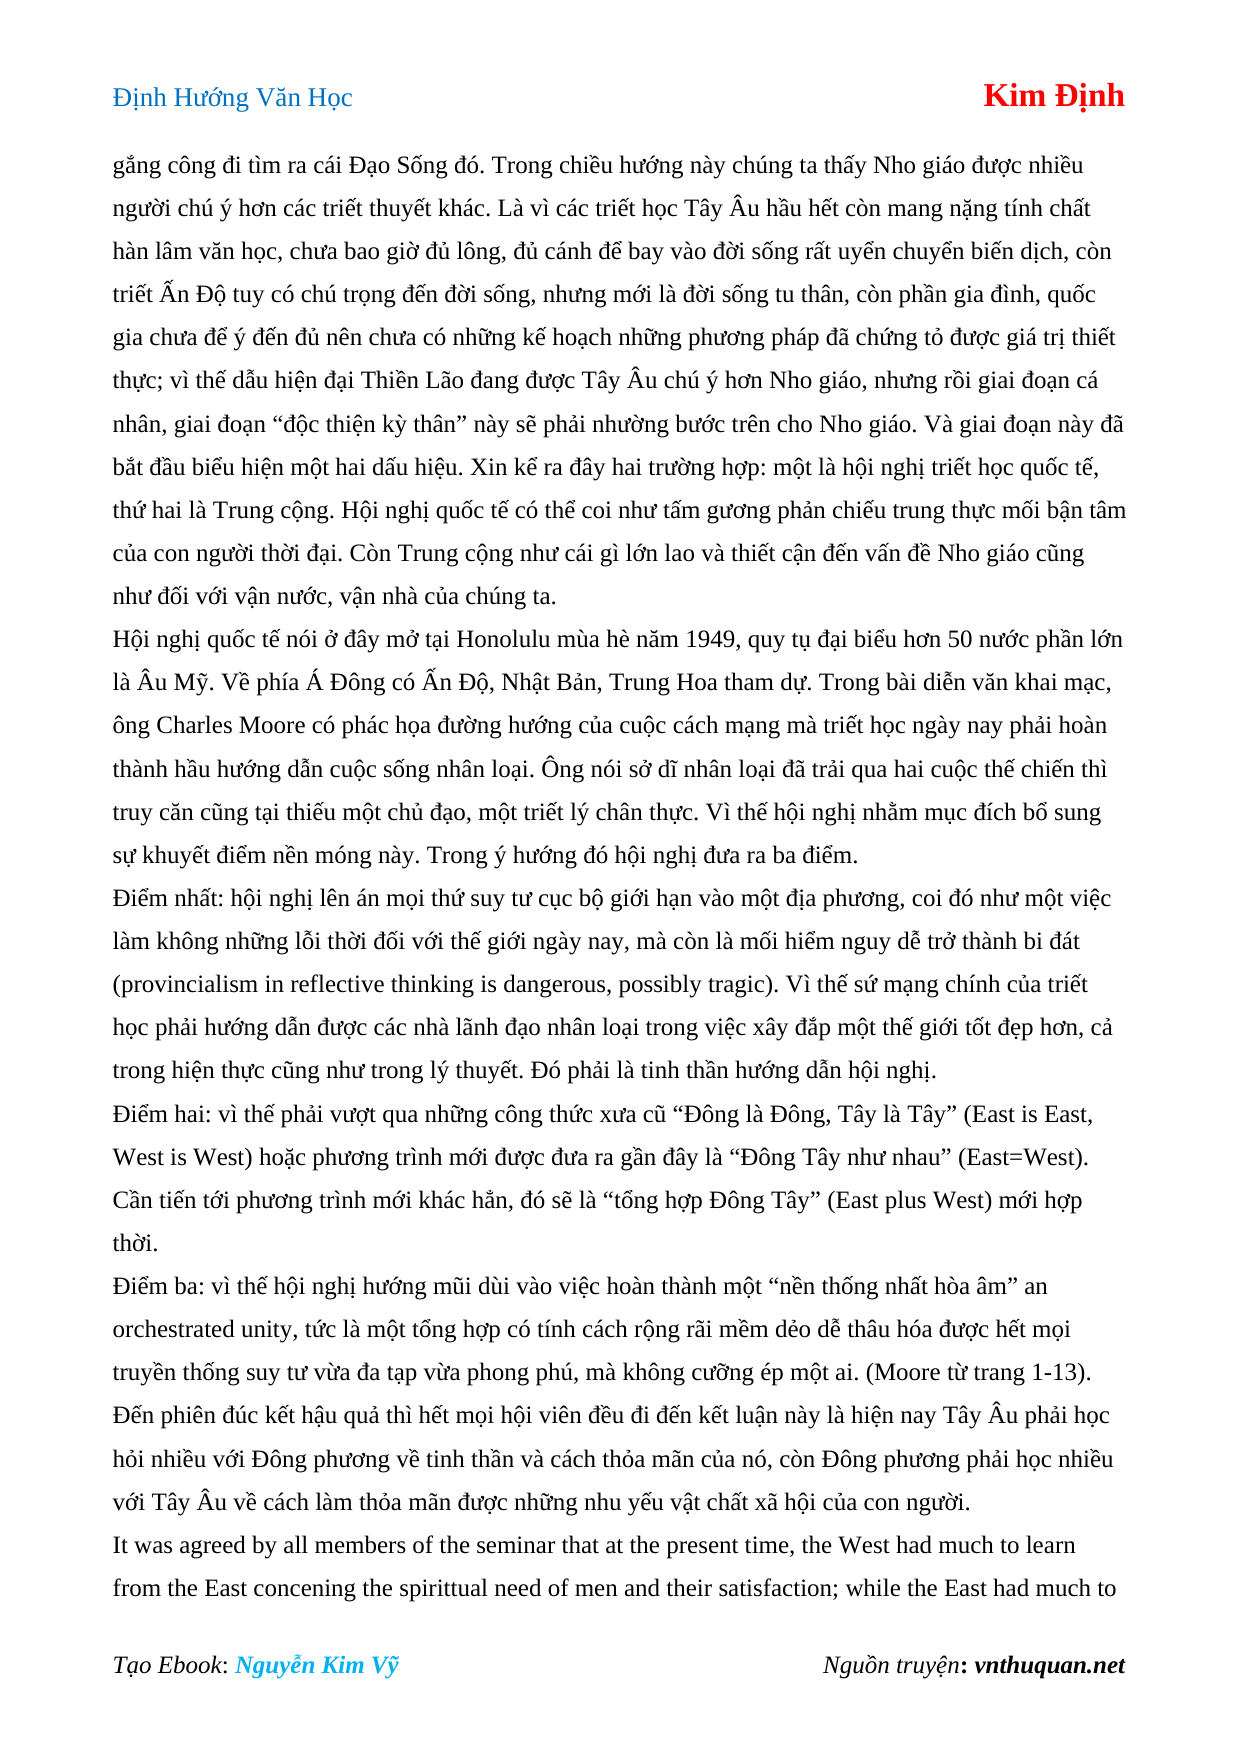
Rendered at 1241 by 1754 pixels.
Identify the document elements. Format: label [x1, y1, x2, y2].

text [112, 150, 1128, 1602]
